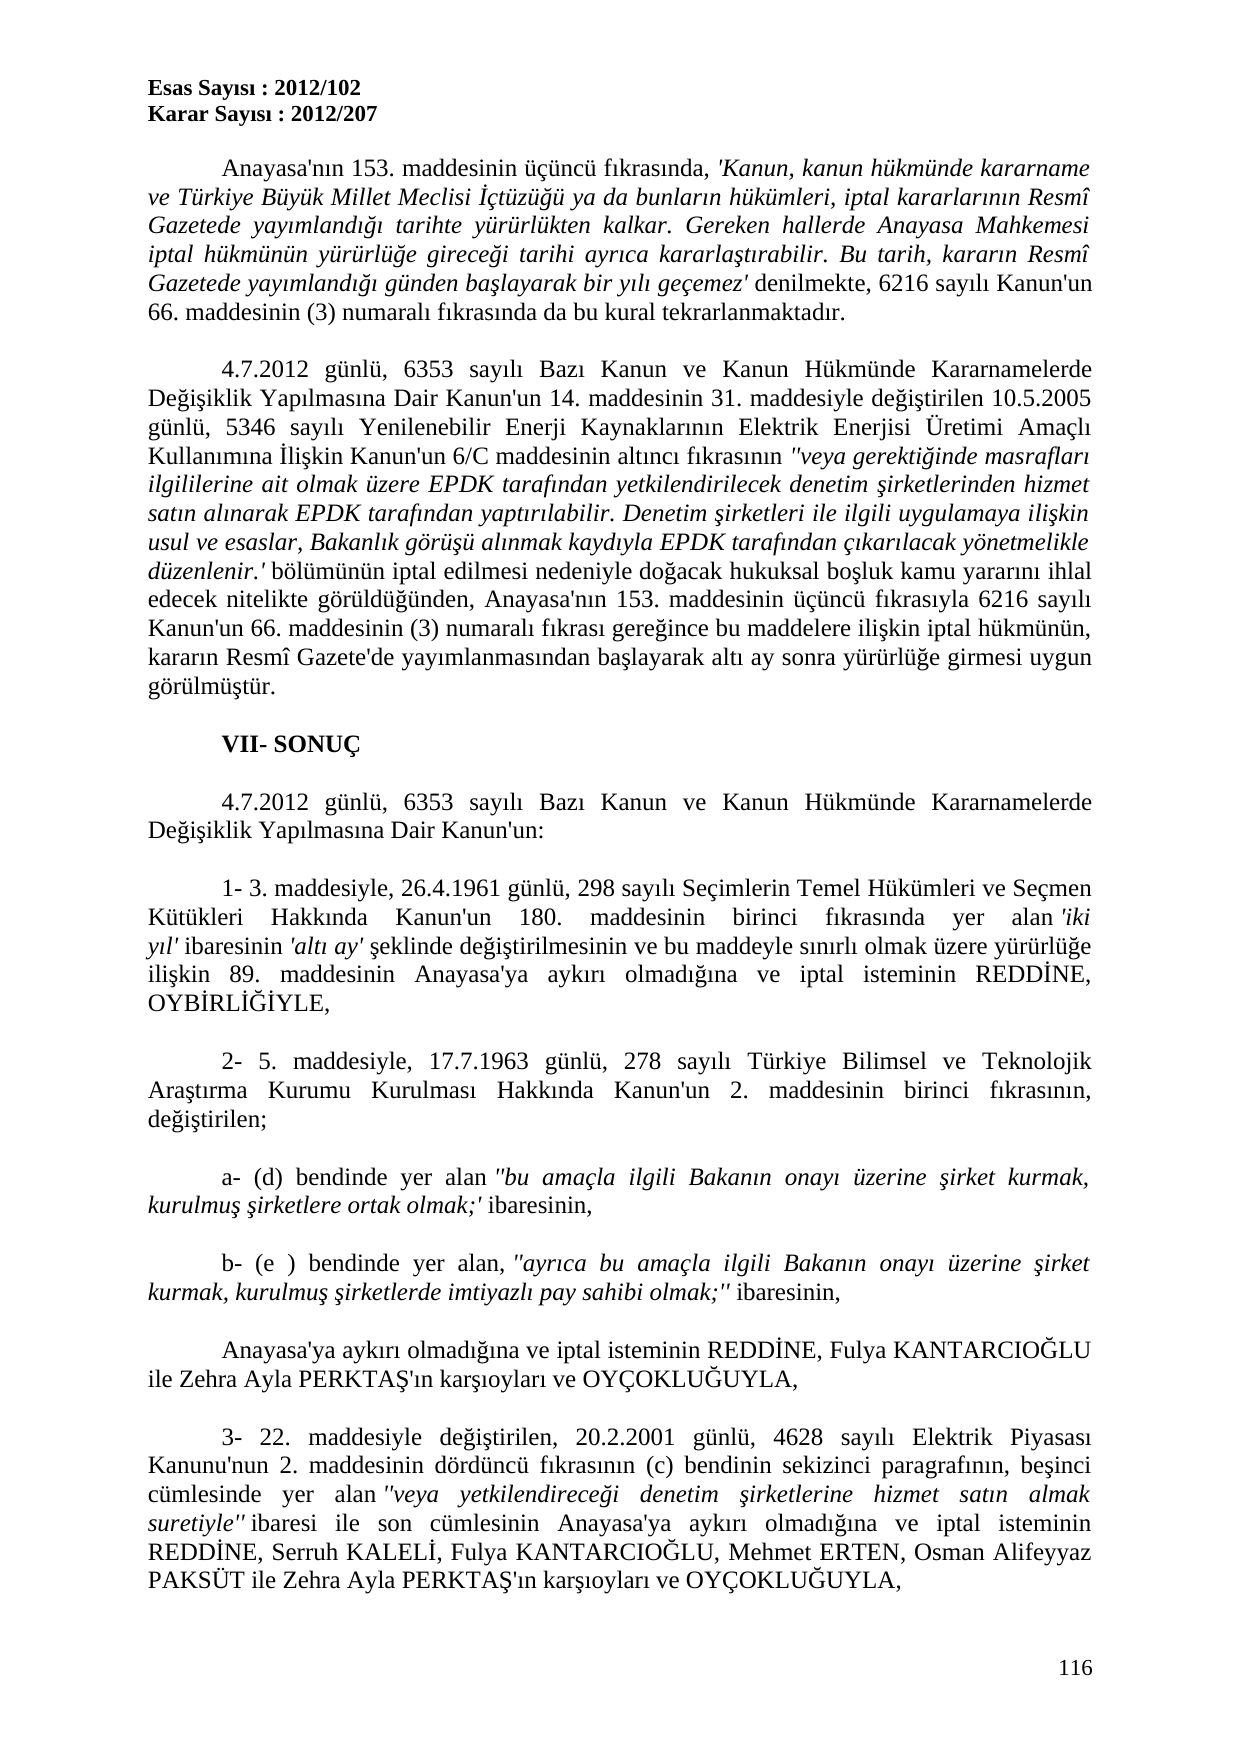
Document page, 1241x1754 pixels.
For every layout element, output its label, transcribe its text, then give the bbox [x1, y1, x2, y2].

text 1- 3. maddesiyle, 26.4.1961 günlü, 298 sayılı Seçimlerin Temel Hükümleri ve Seçmen Kütükleri Hakkında Kanun'un 180. maddesinin birinci fıkrasında yer alan 'iki yıl' ibaresinin 'altı ay' şeklinde değiştirilmesinin ve bu maddeyle sınırlı olmak üzere yürürlüğe ilişkin 89. maddesinin Anayasa'ya aykırı olmadığına ve iptal isteminin REDDİNE, OYBİRLİĞİYLE, [148, 873, 1093, 1017]
text 4.7.2012 günlü, 6353 sayılı Bazı Kanun ve Kanun Hükmünde Kararnamelerde Değişiklik Yapılmasına Dair Kanun'un: [148, 787, 1093, 844]
text 4.7.2012 günlü, 6353 sayılı Bazı Kanun ve Kanun Hükmünde Kararnamelerde Değişiklik Yapılmasına Dair Kanun'un 14. maddesinin 31. maddesiyle değiştirilen 10.5.2005 günlü, 5346 sayılı Yenilenebilir Enerji Kaynaklarının Elektrik Enerjisi Üretimi Amaçlı Kullanımına İlişkin Kanun'un 6/C maddesinin altıncı fıkrasının ''veya gerektiğinde masrafları ilgililerine ait olmak üzere EPDK tarafından yetkilendirilecek denetim şirketlerinden hizmet satın alınarak EPDK tarafından yaptırılabilir. Denetim şirketleri ile ilgili uygulamaya ilişkin usul ve esaslar, Bakanlık görüşü alınmak kaydıyla EPDK tarafından çıkarılacak yönetmelikle düzenlenir.' bölümünün iptal edilmesi nedeniyle doğacak hukuksal boşluk kamu yararını ihlal edecek nitelikte görüldüğünden, Anayasa'nın 153. maddesinin üçüncü fıkrasıyla 6216 sayılı Kanun'un 66. maddesinin (3) numaralı fıkrası gereğince bu maddelere ilişkin iptal hükmünün, kararın Resmî Gazete'de yayımlanmasından başlayarak altı ay sonra yürürlüğe girmesi uygun görülmüştür. [148, 354, 1093, 699]
text b- (e ) bendinde yer alan, ''ayrıca bu amaçla ilgili Bakanın onayı üzerine şirket kurmak, kurulmuş şirketlerde imtiyazlı pay sahibi olmak;'' ibaresinin, [148, 1248, 1093, 1306]
text Anayasa'ya aykırı olmadığına ve iptal isteminin REDDİNE, Fulya KANTARCIOĞLU ile Zehra Ayla PERKTAŞ'ın karşıoyları ve OYÇOKLUĞUYLA, [148, 1335, 1093, 1392]
text 2- 5. maddesiyle, 17.7.1963 günlü, 278 sayılı Türkiye Bilimsel ve Teknolojik Araştırma Kurumu Kurulması Hakkında Kanun'un 2. maddesinin birinci fıkrasının, değiştirilen; [148, 1046, 1093, 1132]
text VII- SONUÇ [148, 729, 1093, 757]
text a- (d) bendinde yer alan ''bu amaçla ilgili Bakanın onayı üzerine şirket kurmak, kurulmuş şirketlere ortak olmak;' ibaresinin, [148, 1162, 1093, 1219]
text 3- 22. maddesiyle değiştirilen, 20.2.2001 günlü, 4628 sayılı Elektrik Piyasası Kanunu'nun 2. maddesinin dördüncü fıkrasının (c) bendinin sekizinci paragrafının, beşinci cümlesinde yer alan ''veya yetkilendireceği denetim şirketlerine hizmet satın almak suretiyle'' ibaresi ile son cümlesinin Anayasa'ya aykırı olmadığına ve iptal isteminin REDDİNE, Serruh KALELİ, Fulya KANTARCIOĞLU, Mehmet ERTEN, Osman Alifeyyaz PAKSÜT ile Zehra Ayla PERKTAŞ'ın karşıoyları ve OYÇOKLUĞUYLA, [148, 1422, 1093, 1594]
text Anayasa'nın 153. maddesinin üçüncü fıkrasında, 'Kanun, kanun hükmünde kararname ve Türkiye Büyük Millet Meclisi İçtüzüğü ya da bunların hükümleri, iptal kararlarının Resmî Gazetede yayımlandığı tarihte yürürlükten kalkar. Gereken hallerde Anayasa Mahkemesi iptal hükmünün yürürlüğe gireceği tarihi ayrıca kararlaştırabilir. Bu tarih, kararın Resmî Gazetede yayımlandığı günden başlayarak bir yılı geçemez' denilmekte, 6216 sayılı Kanun'un 66. maddesinin (3) numaralı fıkrasında da bu kural tekrarlanmaktadır. [148, 153, 1093, 325]
